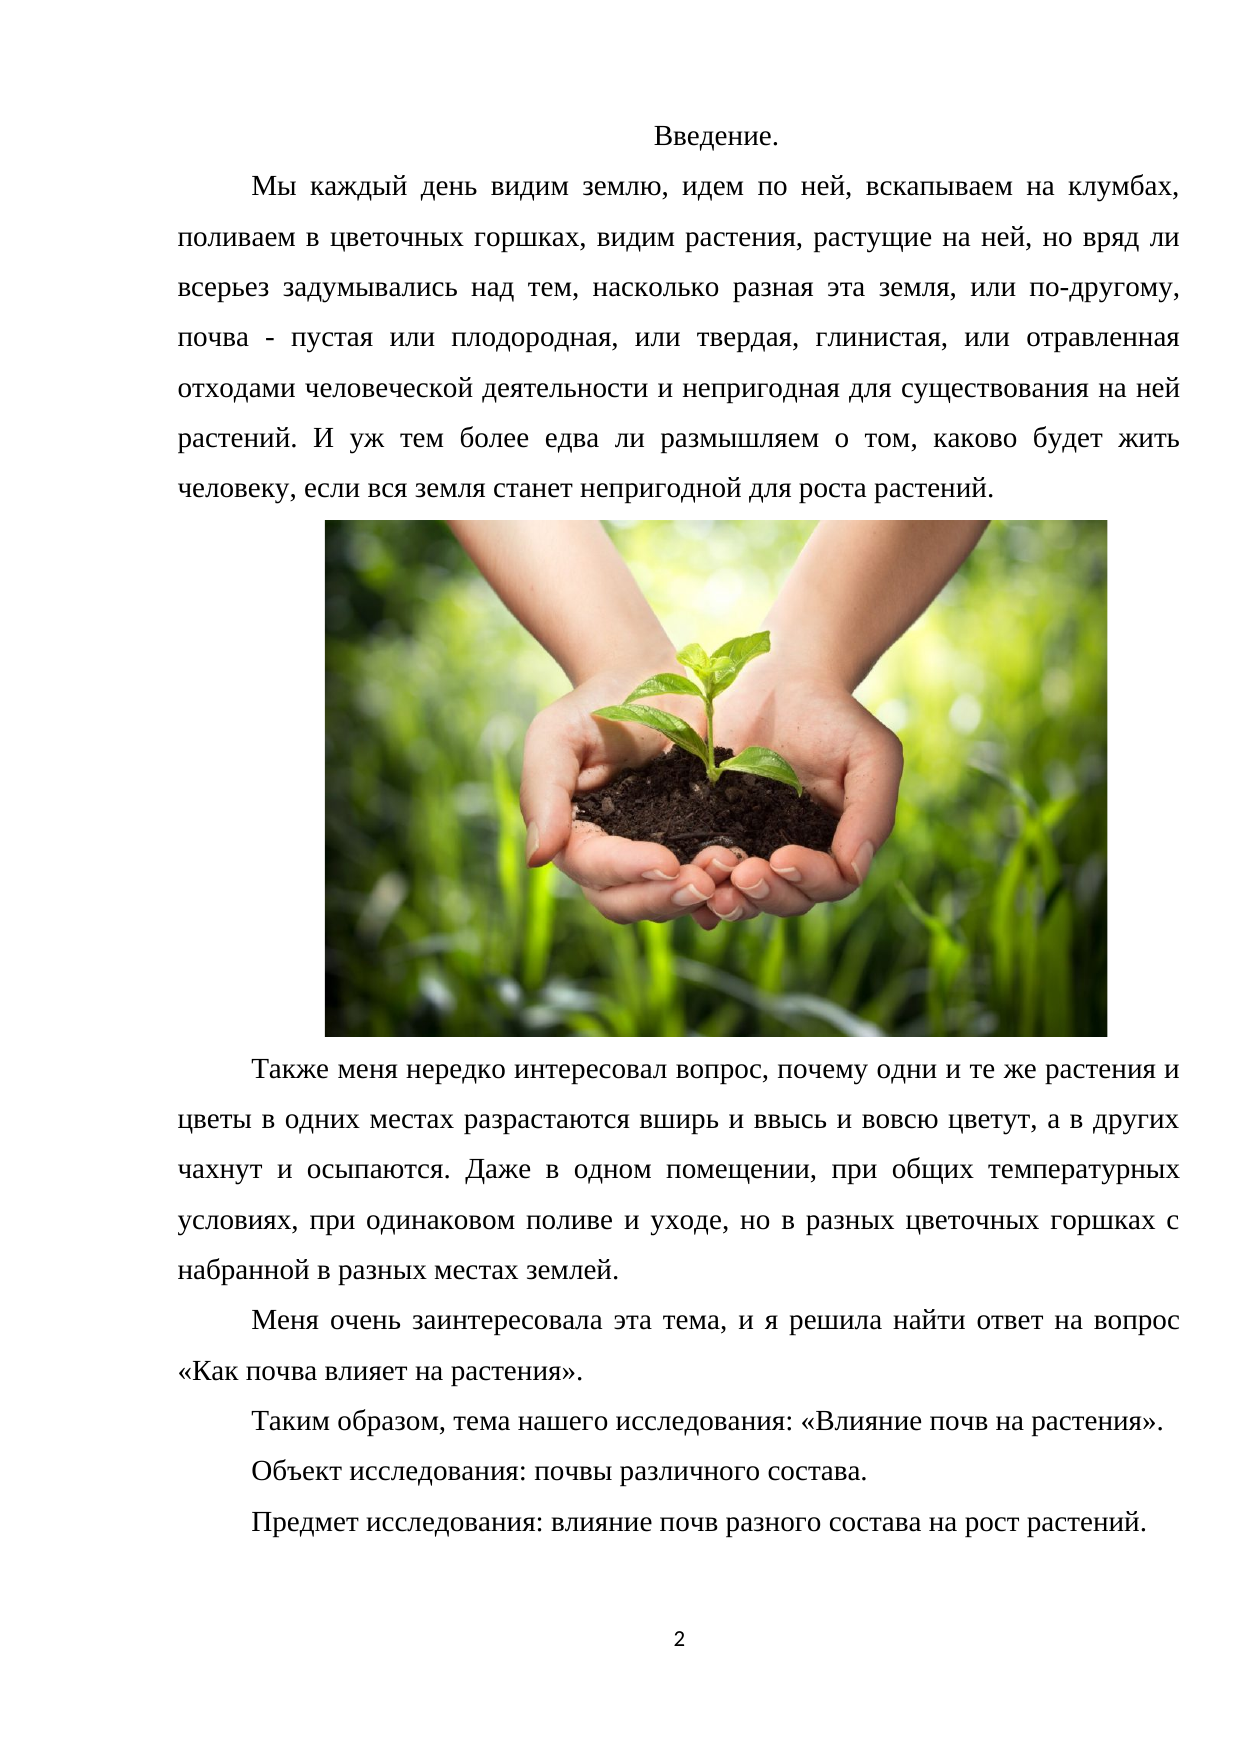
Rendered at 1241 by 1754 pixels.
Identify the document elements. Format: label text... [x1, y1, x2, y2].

text Объект исследования: почвы различного состава. [177, 1453, 1181, 1487]
text Таким образом, тема нашего исследования: «Влияние почв на растения». [177, 1403, 1181, 1437]
text Мы каждый день видим землю, идем по ней, вскапываем на клумбах, поливаем в цветочных горшках, видим растения, растущие на ней, но вряд ли всерьез задумывались над тем, насколько разная эта земля, или по-другому, почва - пустая или плодородная, или твердая, глинистая, или отравленная отходами человеческой деятельности и непригодная для существования на ней растений. И уж тем более едва ли размышляем о том, каково будет жить человеку, если вся земля станет непригодной для роста растений. [177, 168, 1181, 504]
picture [324, 520, 1108, 1037]
text Также меня нередко интересовал вопрос, почему одни и те же растения и цветы в одних местах разрастаются вширь и ввысь и вовсю цветут, а в других чахнут и осыпаются. Даже в одном помещении, при общих температурных условиях, при одинаковом поливе и уходе, но в разных цветочных горшках с набранной в разных местах землей. [177, 1051, 1181, 1286]
text Введение. [177, 118, 1181, 152]
text Предмет исследования: влияние почв разного состава на рост растений. [177, 1504, 1181, 1537]
text Меня очень заинтересовала эта тема, и я решила найти ответ на вопрос «Как почва влияет на растения». [177, 1302, 1181, 1386]
